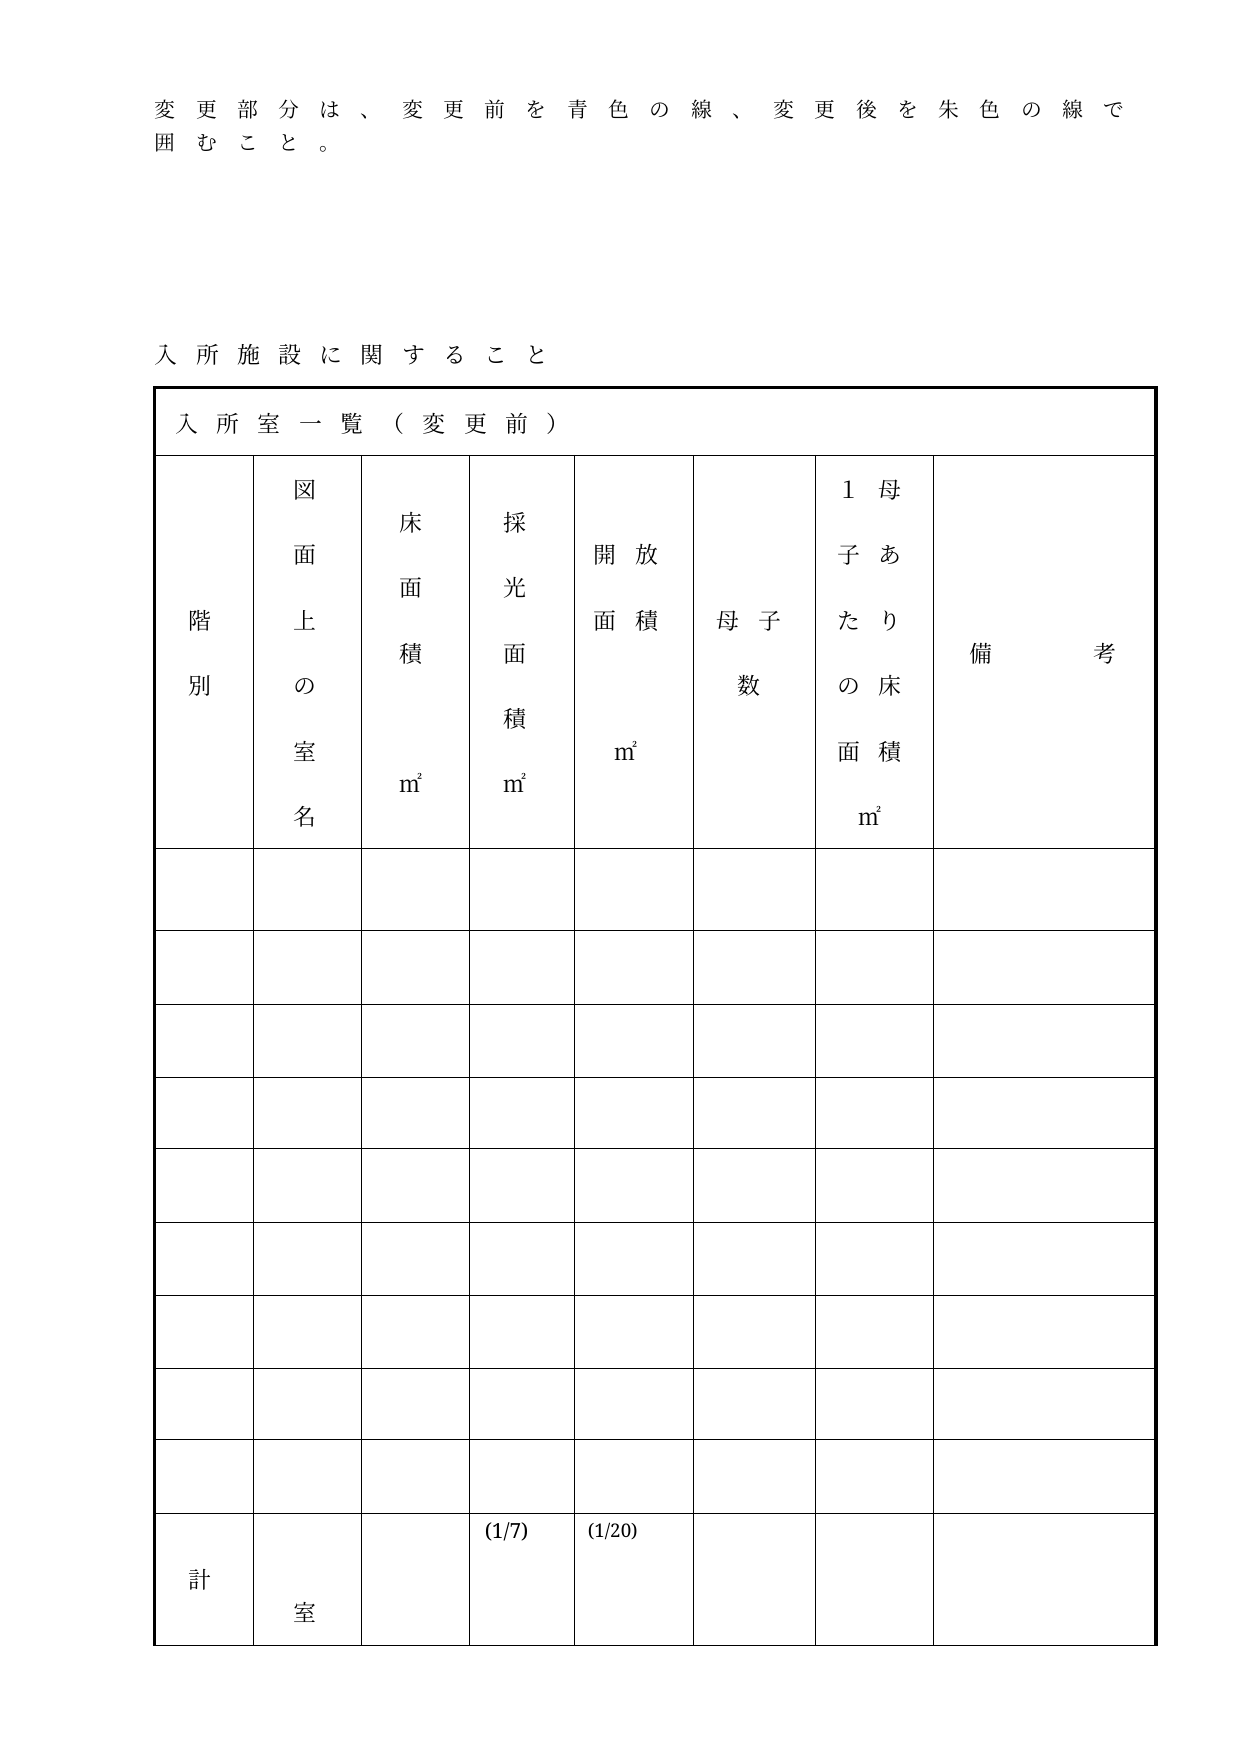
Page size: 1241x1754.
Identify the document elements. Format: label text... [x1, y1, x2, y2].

table_cell 図面上 の室名 [254, 456, 361, 848]
table_cell [934, 1005, 1154, 1077]
table_cell [934, 1369, 1154, 1439]
table_cell [694, 931, 815, 1003]
table_cell １母子あたりの床面積㎡ [816, 456, 933, 848]
table_cell [694, 1078, 815, 1148]
table_cell [470, 1078, 574, 1148]
table_cell [156, 849, 253, 930]
table_cell [694, 849, 815, 930]
table_cell [575, 1005, 693, 1077]
table_cell [254, 1296, 361, 1368]
table_cell [156, 1149, 253, 1222]
table_cell (1/20) [575, 1514, 693, 1644]
table_cell 室 [254, 1514, 361, 1644]
table_cell [816, 931, 933, 1003]
table_cell [156, 931, 253, 1003]
table_cell [934, 1149, 1154, 1222]
table_cell [816, 1440, 933, 1513]
table_cell [254, 931, 361, 1003]
table_cell [362, 1369, 469, 1439]
table_cell [575, 1296, 693, 1368]
table_cell [470, 931, 574, 1003]
text 入所施設に関すること [154, 321, 1144, 386]
table_cell [934, 1223, 1154, 1294]
table_cell 計 [156, 1514, 253, 1644]
table_cell [470, 849, 574, 930]
table_cell [362, 1005, 469, 1077]
table_cell 床面積 ㎡ [362, 456, 469, 848]
table_cell [816, 1369, 933, 1439]
table_cell [156, 1078, 253, 1148]
table_cell [470, 1149, 574, 1222]
table_cell 採光 面積 ㎡ [470, 456, 574, 848]
table_cell [362, 1296, 469, 1368]
table_cell [816, 849, 933, 930]
table_cell [816, 1514, 933, 1644]
table_cell [362, 849, 469, 930]
table_cell [934, 1078, 1154, 1148]
table_cell [362, 1223, 469, 1294]
table_cell [575, 1440, 693, 1513]
table_cell [816, 1005, 933, 1077]
table_cell 開放 面積 ㎡ [575, 456, 693, 848]
table_cell [254, 1149, 361, 1222]
table_cell [156, 1223, 253, 1294]
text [154, 92, 1144, 157]
table_cell [362, 1078, 469, 1148]
table_cell 母子数 [694, 456, 815, 848]
table_cell [254, 1440, 361, 1513]
table_cell [934, 1440, 1154, 1513]
table_cell [254, 849, 361, 930]
table_cell [816, 1223, 933, 1294]
table_cell [575, 849, 693, 930]
table_cell [575, 1223, 693, 1294]
table_cell [694, 1223, 815, 1294]
table_cell [575, 1078, 693, 1148]
table_cell [694, 1149, 815, 1222]
table_cell [156, 1369, 253, 1439]
table_cell [254, 1223, 361, 1294]
table_cell [934, 931, 1154, 1003]
table_cell [694, 1005, 815, 1077]
table_cell [816, 1149, 933, 1222]
table_cell [816, 1078, 933, 1148]
table_cell 階 別 [156, 456, 253, 848]
table_cell [254, 1369, 361, 1439]
table_cell [575, 931, 693, 1003]
table_cell 備 考 [934, 456, 1154, 848]
table_cell [470, 1223, 574, 1294]
table_cell [934, 1296, 1154, 1368]
table_cell [934, 1514, 1154, 1644]
table_cell [694, 1369, 815, 1439]
table_cell [470, 1296, 574, 1368]
table_cell [575, 1369, 693, 1439]
table_cell [254, 1005, 361, 1077]
table_cell [156, 1296, 253, 1368]
table_cell [254, 1078, 361, 1148]
table_cell [694, 1296, 815, 1368]
table_cell [362, 1440, 469, 1513]
table_cell [575, 1149, 693, 1222]
table_header 入所室一覧（変更前） [156, 389, 1154, 455]
table_cell [934, 849, 1154, 930]
table_cell [362, 1149, 469, 1222]
table_cell [470, 1440, 574, 1513]
table_cell [156, 1005, 253, 1077]
table_cell [816, 1296, 933, 1368]
table_cell [694, 1514, 815, 1644]
table_cell [694, 1440, 815, 1513]
table_cell [156, 1440, 253, 1513]
table_cell [470, 1005, 574, 1077]
table_cell [470, 1369, 574, 1439]
table_cell (1/7) [470, 1514, 574, 1644]
table_cell [362, 1514, 469, 1644]
table_cell [362, 931, 469, 1003]
